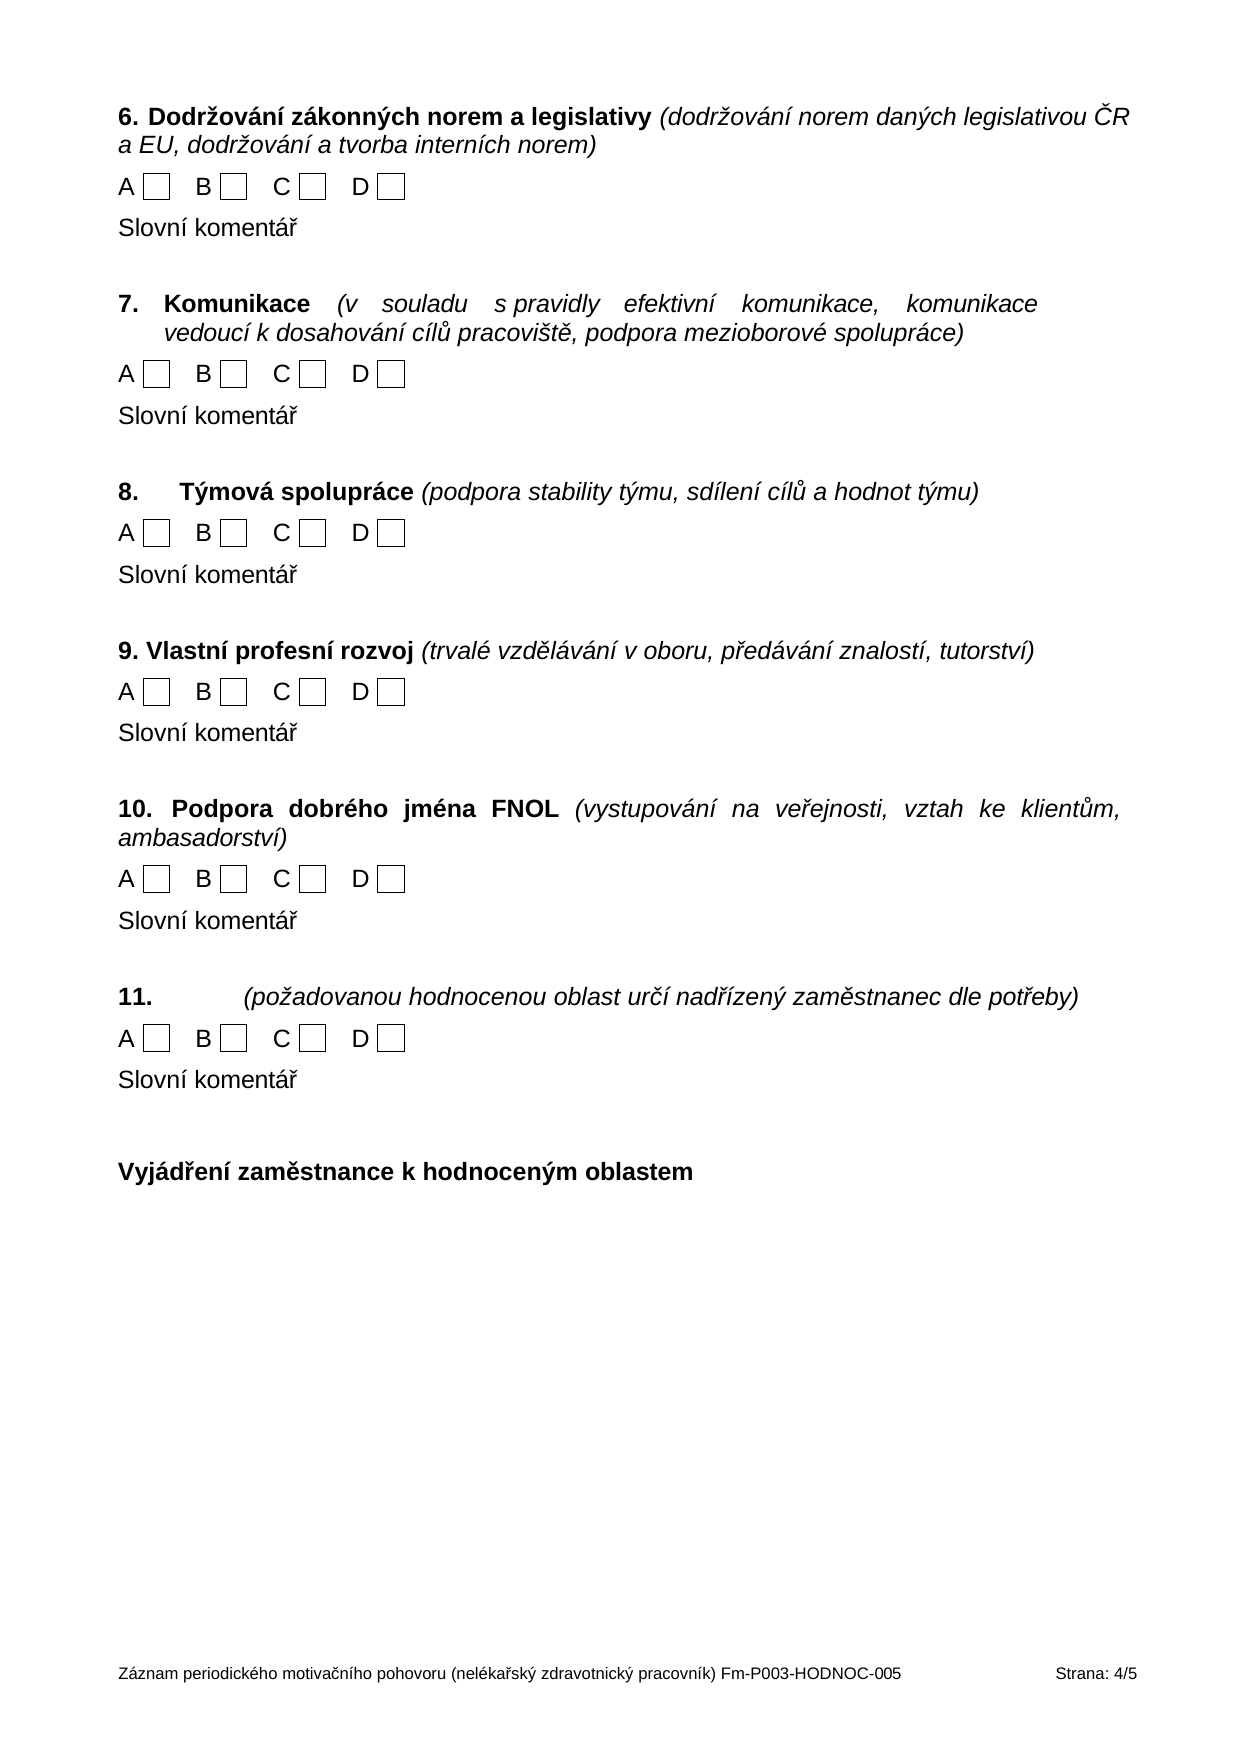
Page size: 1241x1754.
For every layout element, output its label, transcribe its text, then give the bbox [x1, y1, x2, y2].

text Slovní komentář [118, 718, 1163, 747]
subtitle A B C D [118, 1023, 1163, 1052]
text Slovní komentář [118, 906, 1163, 935]
text Slovní komentář [118, 1065, 1163, 1093]
list (požadovanou hodnocenou oblast určí nadřízený zaměstnanec dle potřeby) [118, 982, 1163, 1011]
list Podpora dobrého jména FNOL (vystupování na veřejnosti, vztah ke klientům, ambasadorství) [118, 794, 1152, 852]
list Vlastní profesní rozvoj (trvalé vzdělávání v oboru, předávání znalostí, tutorství) [118, 636, 1163, 664]
list Týmová spolupráce (podpora stability týmu, sdílení cílů a hodnot týmu) [118, 477, 1163, 506]
subtitle A B C D [118, 518, 1163, 547]
text Slovní komentář [118, 559, 1163, 588]
subtitle A B C D [118, 359, 1163, 388]
subtitle A B C D [118, 677, 1163, 706]
list Dodržování zákonných norem a legislativy (dodržování norem daných legislativou ČR a EU, dodržování a tvorba interních norem) [118, 102, 1152, 159]
list Komunikace (v souladu s pravidly efektivní komunikace, komunikace vedoucí k dosahování cílů pracoviště, podpora mezioborové spolupráce) [118, 289, 1152, 347]
text Vyjádření zaměstnance k hodnoceným oblastem [118, 1157, 1163, 1186]
subtitle A B C D [118, 864, 1163, 893]
text Slovní komentář [118, 213, 1163, 242]
text Slovní komentář [118, 401, 1163, 429]
subtitle A B C D [118, 172, 1163, 201]
